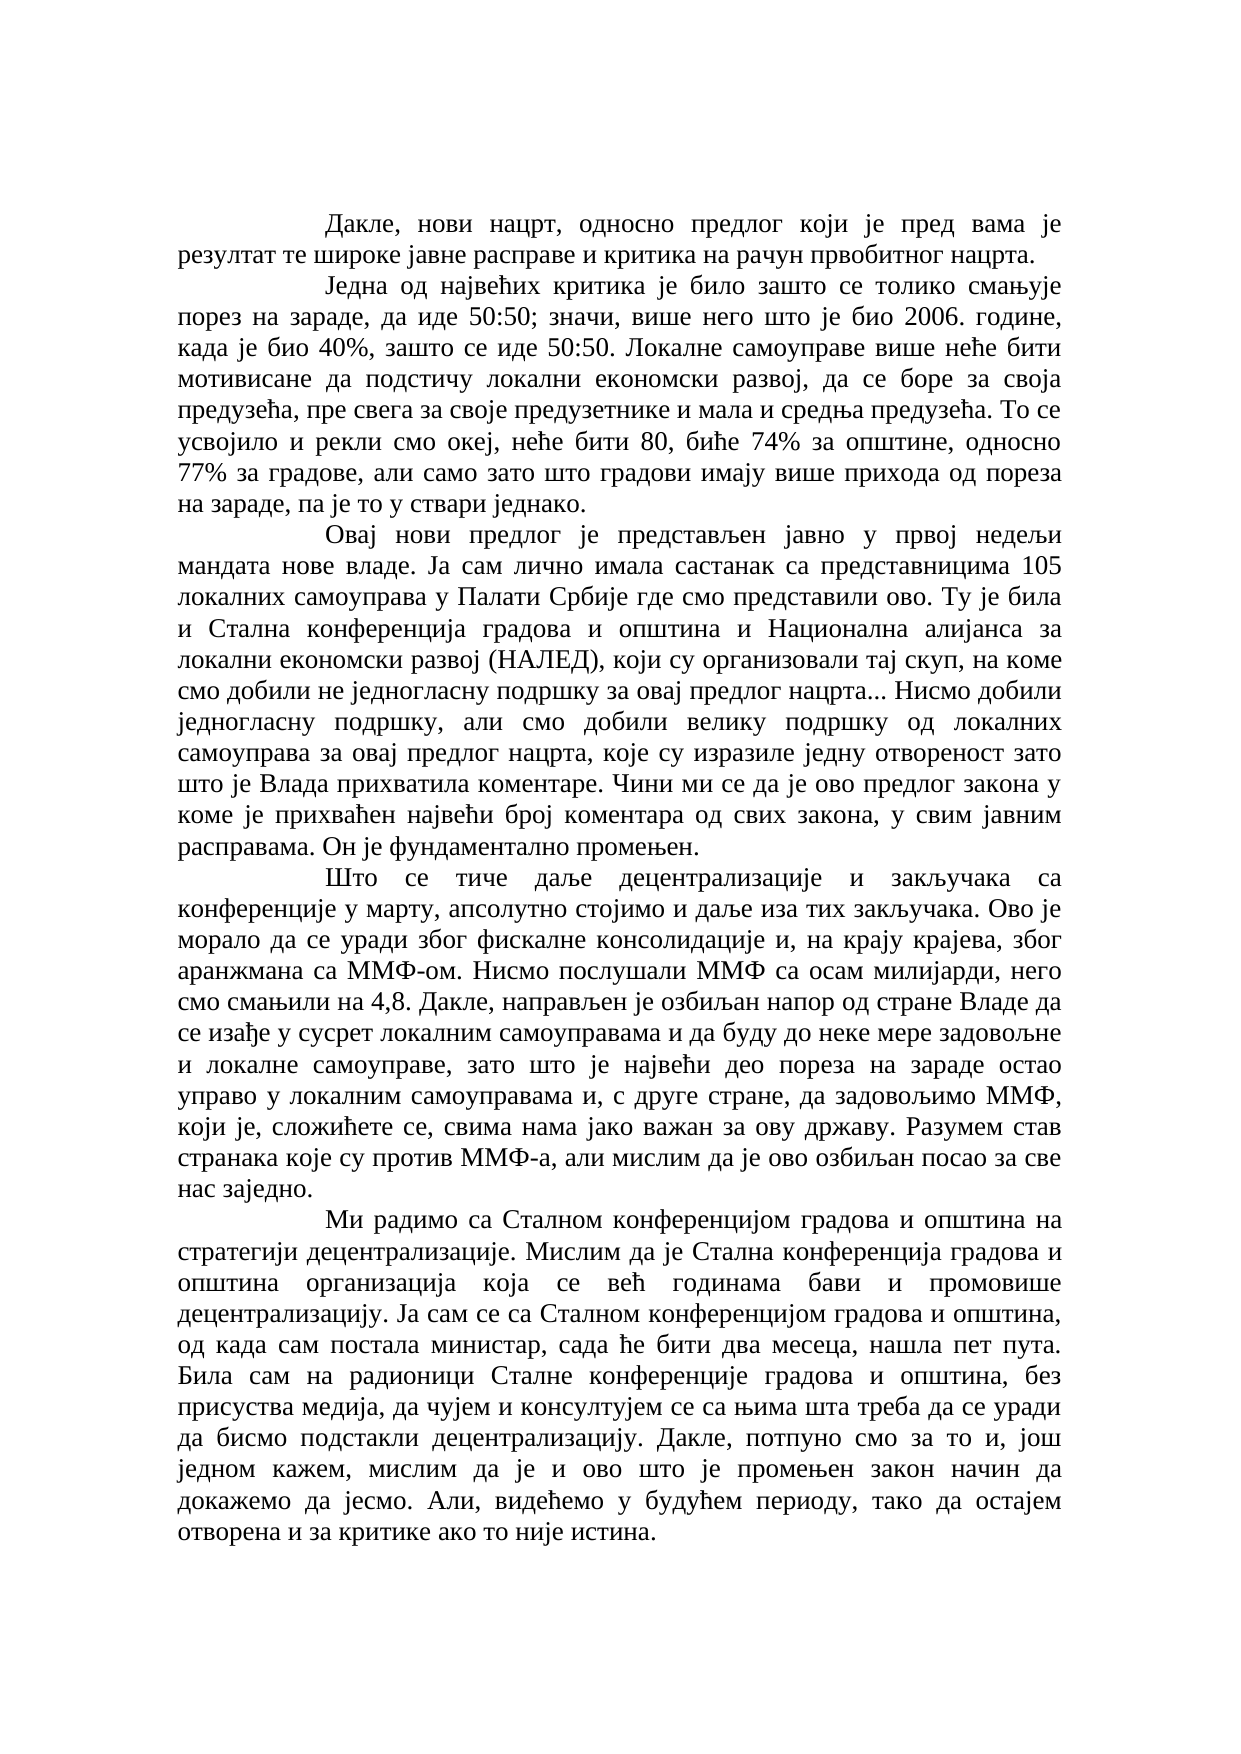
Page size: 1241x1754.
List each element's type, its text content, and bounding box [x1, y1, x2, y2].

text Дакле, нови нацрт, односно предлог који је пред вама је резултат те широке јавне расправе и критика на рачун првобитног нацрта. [177, 207, 1063, 269]
text Једна од највећих критика је било зашто се толико смањује порез на зараде, да иде 50:50; значи, више него што је био 2006. године, када је био 40%, зашто се иде 50:50. Локалне самоуправе више неће бити мотивисане да подстичу локални економски развој, да се боре за своја предузећа, пре свега за своје предузетнике и мала и средња предузећа. То се усвојило и рекли смо океј, неће бити 80, биће 74% за општине, односно 77% за градове, али само зато што градови имају више прихода од пореза на зараде, па је то у ствари једнако. [177, 269, 1063, 518]
text Ми радимо са Сталном конференцијом градова и општина на стратегији децентрализације. Мислим да је Стална конференција градова и општина организација која се већ годинама бави и промовише децентрализацију. Ја сам се са Сталном конференцијом градова и општина, од када сам постала министар, сада ће бити два месеца, нашла пет пута. Била сам на радионици Сталне конференције градова и општина, без присуства медија, да чујем и консултујем се са њима шта треба да се уради да бисмо подстакли децентрализацију. Дакле, потпуно смо за то и, још једном кажем, мислим да је и ово што је промењен закон начин да докажемо да јесмо. Али, видећемо у будућем периоду, тако да остајем отворена и за критике ако то није истина. [177, 1203, 1063, 1546]
text Што се тиче даље децентрализације и закључака са конференције у марту, апсолутно стојимо и даље иза тих закључака. Ово је морало да се уради због фискалне консолидације и, на крају крајева, због аранжмана са ММФ-ом. Нисмо послушали ММФ са осам милијарди, него смо смањили на 4,8. Дакле, направљен је озбиљан напор од стране Владе да се изађе у сусрет локалним самоуправама и да буду до неке мере задовољне и локалне самоуправе, зато што је највећи део пореза на зараде остао управо у локалним самоуправама и, с друге стране, да задовољимо ММФ, који је, сложићете се, свима нама јако важан за ову државу. Разумем став странака које су против ММФ-а, али мислим да је ово озбиљан посао за све нас заједно. [177, 861, 1063, 1203]
text Овај нови предлог је представљен јавно у првој недељи мандата нове владе. Ја сам лично имала састанак са представницима 105 локалних самоуправа у Палати Србије где смо представили ово. Ту је била и Стална конференција градова и општина и Национална алијанса за локални економски развој (НАЛЕД), који су организовали тај скуп, на коме смо добили не једногласну подршку за овај предлог нацрта... Нисмо добили једногласну подршку, али смо добили велику подршку од локалних самоуправа за овај предлог нацрта, које су изразиле једну отвореност зато што је Влада прихватила коментаре. Чини ми се да је ово предлог закона у коме је прихваћен највећи број коментара од свих закона, у свим јавним расправама. Он је фундаментално промењен. [177, 518, 1063, 861]
